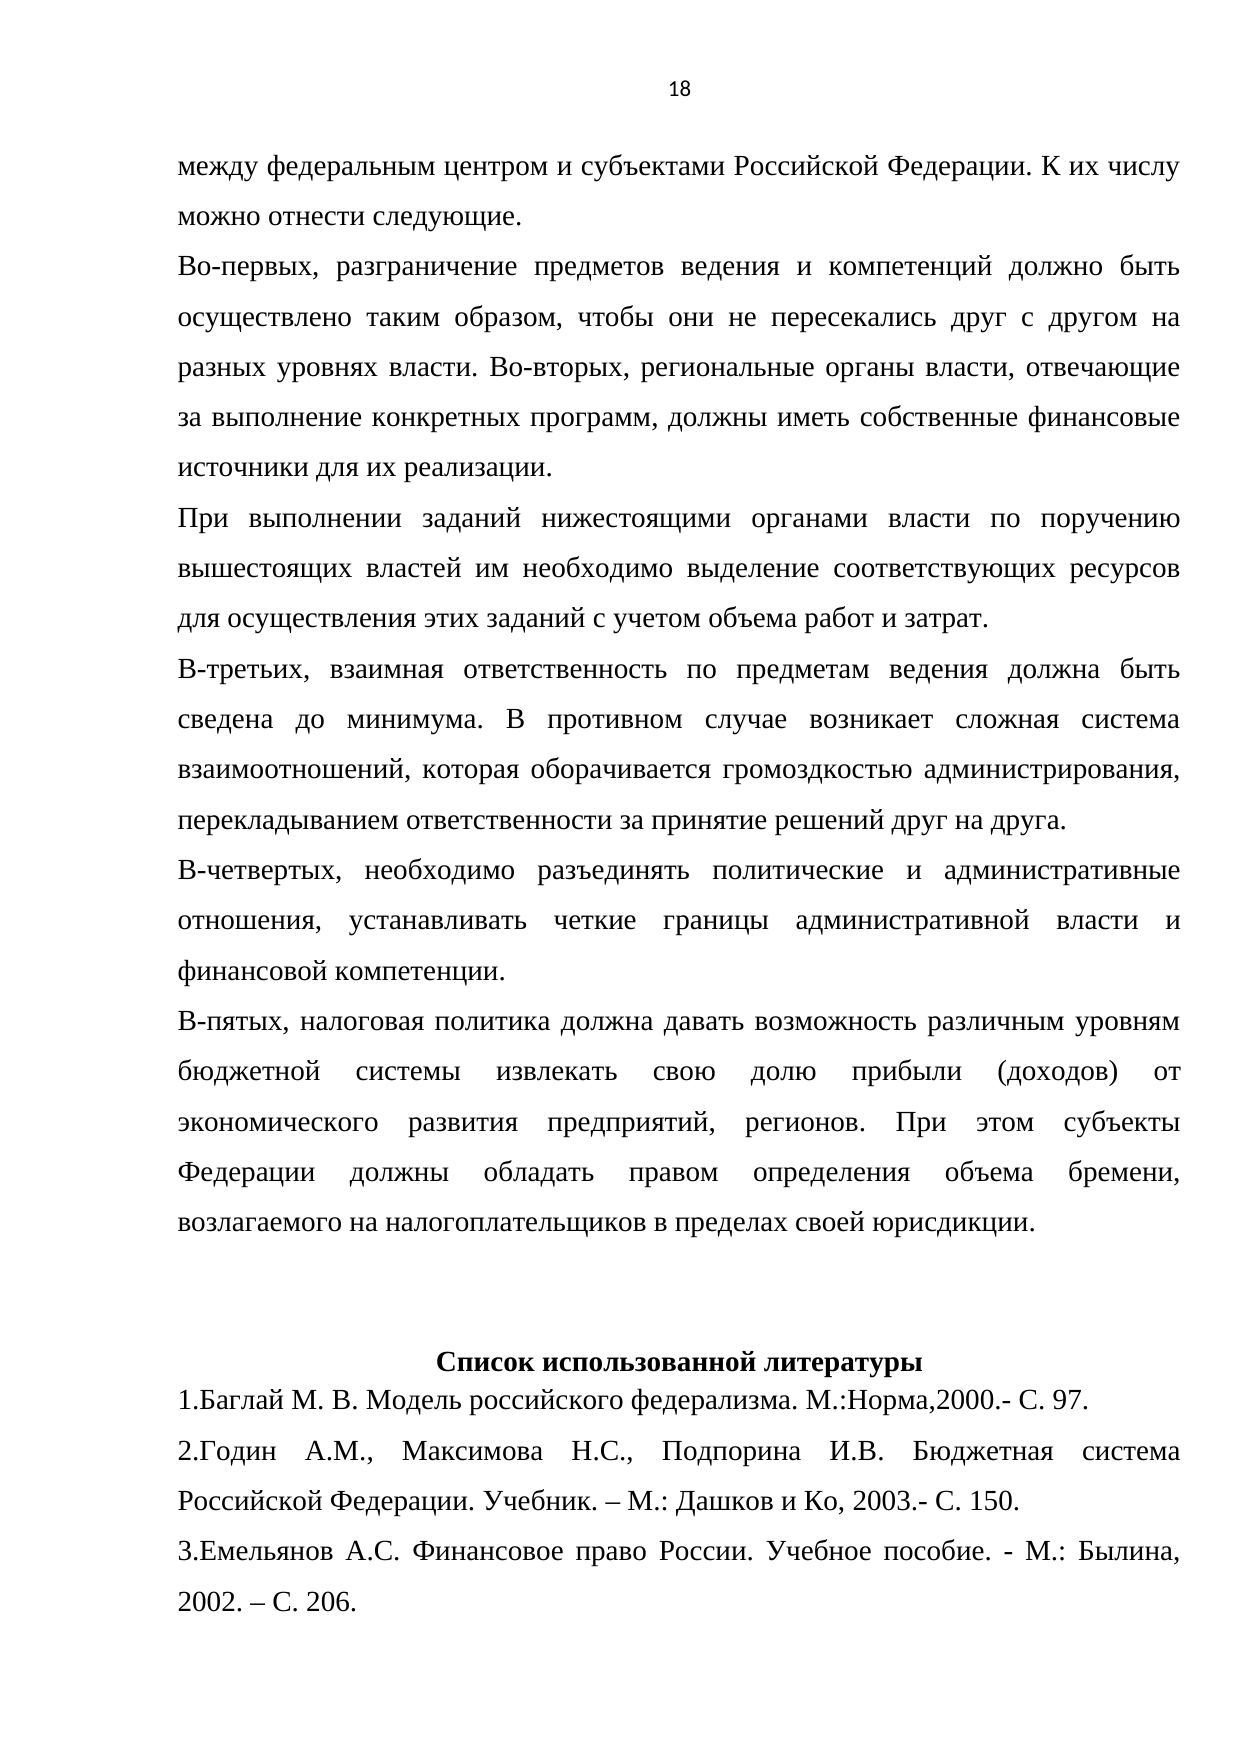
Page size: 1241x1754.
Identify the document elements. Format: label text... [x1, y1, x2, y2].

text Во-первых, разграничение предметов ведения и компетенций должно быть осуществлено таким образом, чтобы они не пересекались друг с другом на разных уровнях власти. Во-вторых, региональные органы власти, отвечающие за выполнение конкретных программ, должны иметь собственные финансовые источники для их реализации. [177, 248, 1181, 483]
text 3.Емельянов А.С. Финансовое право России. Учебное пособие. - М.: Былина, 2002. – С. 206. [177, 1533, 1181, 1617]
text При выполнении заданий нижестоящими органами власти по поручению вышестоящих властей им необходимо выделение соответствующих ресурсов для осуществления этих заданий с учетом объема работ и затрат. [177, 500, 1181, 634]
text 1.Баглай М. В. Модель российского федерализма. М.:Норма,2000.- С. 97. [177, 1382, 1181, 1416]
text 2.Годин А.М., Максимова Н.С., Подпорина И.В. Бюджетная система Российской Федерации. Учебник. – М.: Дашков и Ко, 2003.- С. 150. [177, 1433, 1181, 1517]
text В-пятых, налоговая политика должна давать возможность различным уровням бюджетной системы извлекать свою долю прибыли (доходов) от экономического развития предприятий, регионов. При этом субъекты Федерации должны обладать правом определения объема бремени, возлагаемого на налогоплательщиков в пределах своей юрисдикции. [177, 1003, 1181, 1238]
text В-третьих, взаимная ответственность по предметам ведения должна быть сведена до минимума. В противном случае возникает сложная система взаимоотношений, которая оборачивается громоздкостью администрирования, перекладыванием ответственности за принятие решений друг на друга. [177, 651, 1181, 835]
text В-четвертых, необходимо разъединять политические и административные отношения, устанавливать четкие границы административной власти и финансовой компетенции. [177, 852, 1181, 986]
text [177, 148, 1181, 232]
subtitle Список использованной литературы [177, 1344, 1181, 1377]
